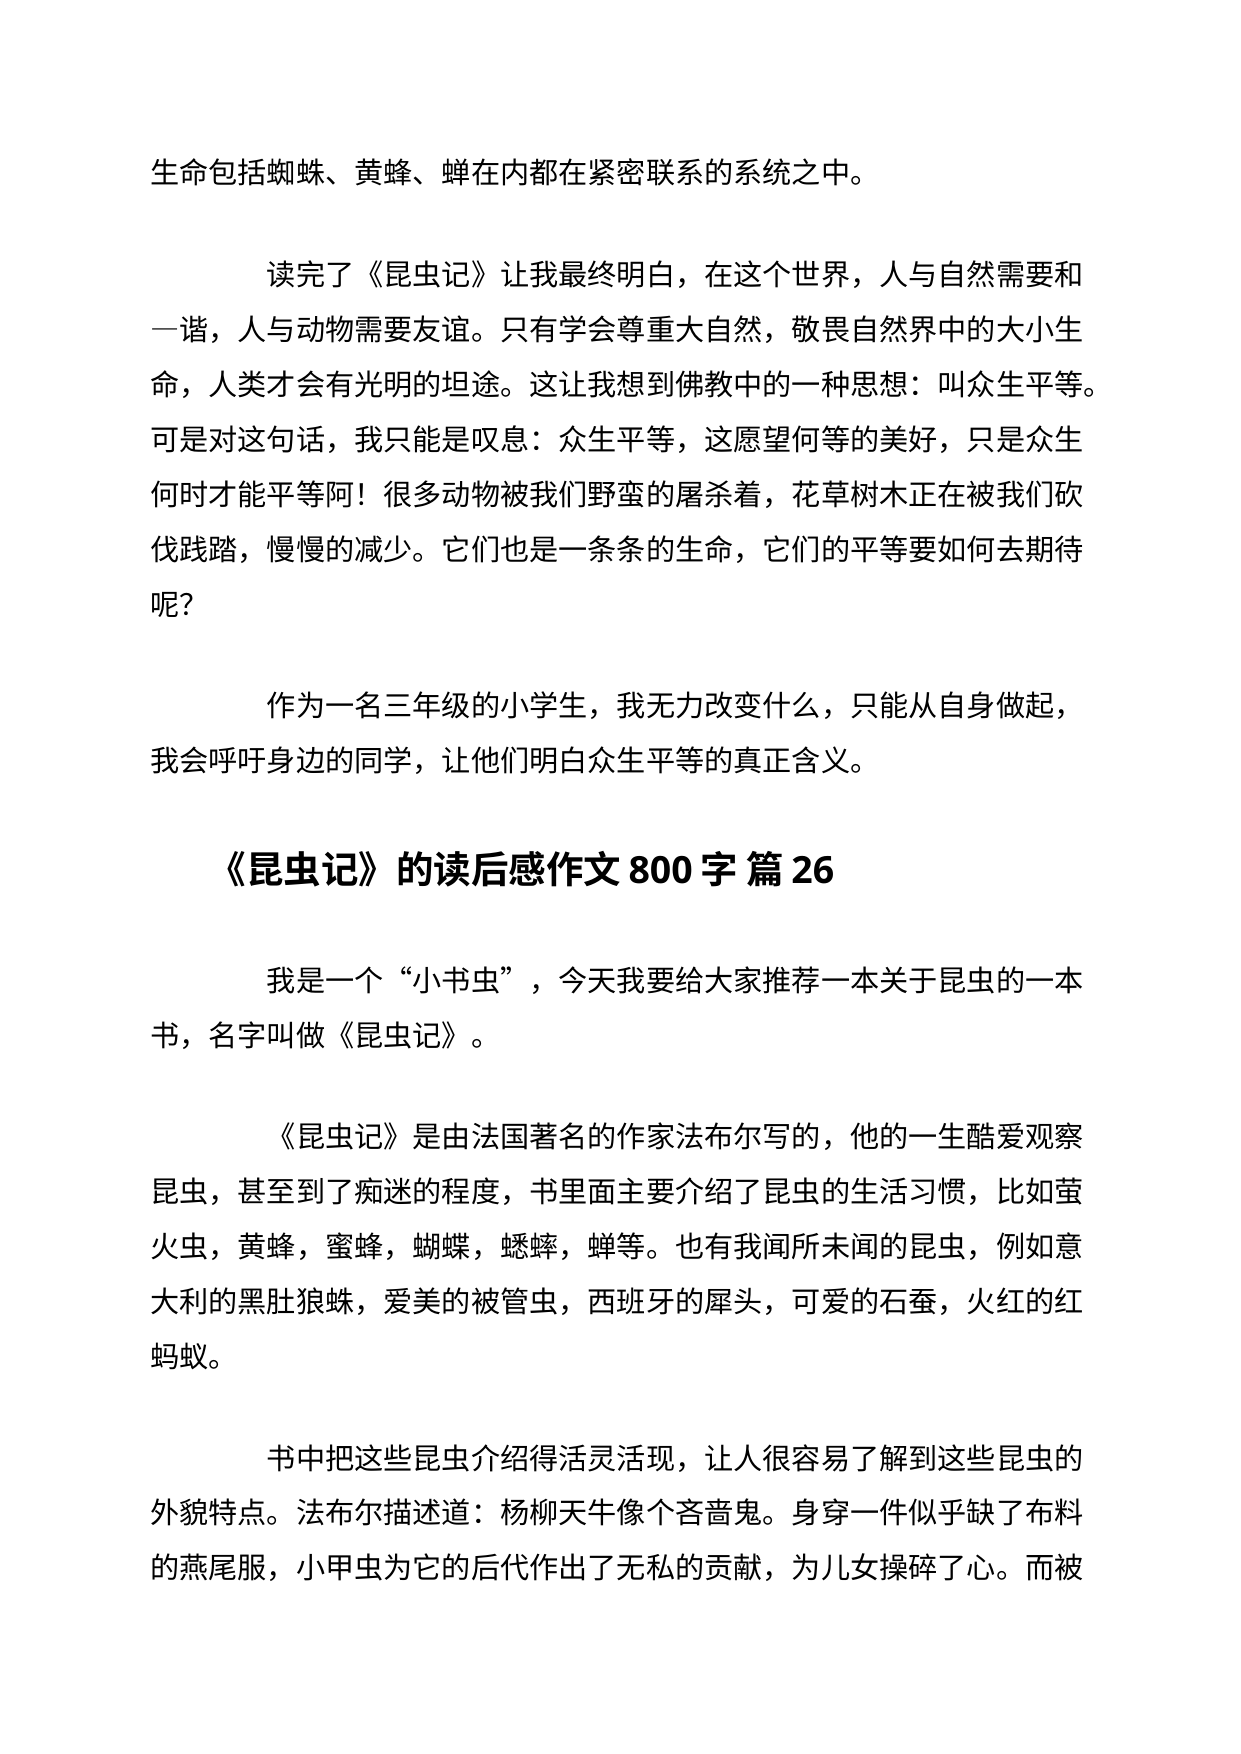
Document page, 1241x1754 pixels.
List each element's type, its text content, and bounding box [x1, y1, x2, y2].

text 读完了《昆虫记》让我最终明白，在这个世界，人与自然需要和—谐，人与动物需要友谊。只有学会尊重大自然，敬畏自然界中的大小生命，人类才会有光明的坦途。这让我想到佛教中的一种思想：叫众生平等。可是对这句话，我只能是叹息：众生平等，这愿望何等的美好，只是众生何时才能平等阿！很多动物被我们野蛮的屠杀着，花草树木正在被我们砍伐践踏，慢慢的减少。它们也是一条条的生命，它们的平等要如何去期待呢？ [150, 252, 1090, 623]
text 作为一名三年级的小学生，我无力改变什么，只能从自身做起，我会呼吁身边的同学，让他们明白众生平等的真正含义。 [150, 683, 1090, 780]
text 《昆虫记》是由法国著名的作家法布尔写的，他的一生酷爱观察昆虫，甚至到了痴迷的程度，书里面主要介绍了昆虫的生活习惯，比如萤火虫，黄蜂，蜜蜂，蝴蝶，蟋蟀，蝉等。也有我闻所未闻的昆虫，例如意大利的黑肚狼蛛，爱美的被管虫，西班牙的犀头，可爱的石蚕，火红的红蚂蚁。 [150, 1114, 1090, 1376]
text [150, 150, 1090, 192]
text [150, 1435, 1090, 1587]
text 《昆虫记》的读后感作文800字 篇26 [150, 839, 1090, 894]
text 我是一个“小书虫”，今天我要给大家推荐一本关于昆虫的一本书，名字叫做《昆虫记》。 [150, 957, 1090, 1054]
